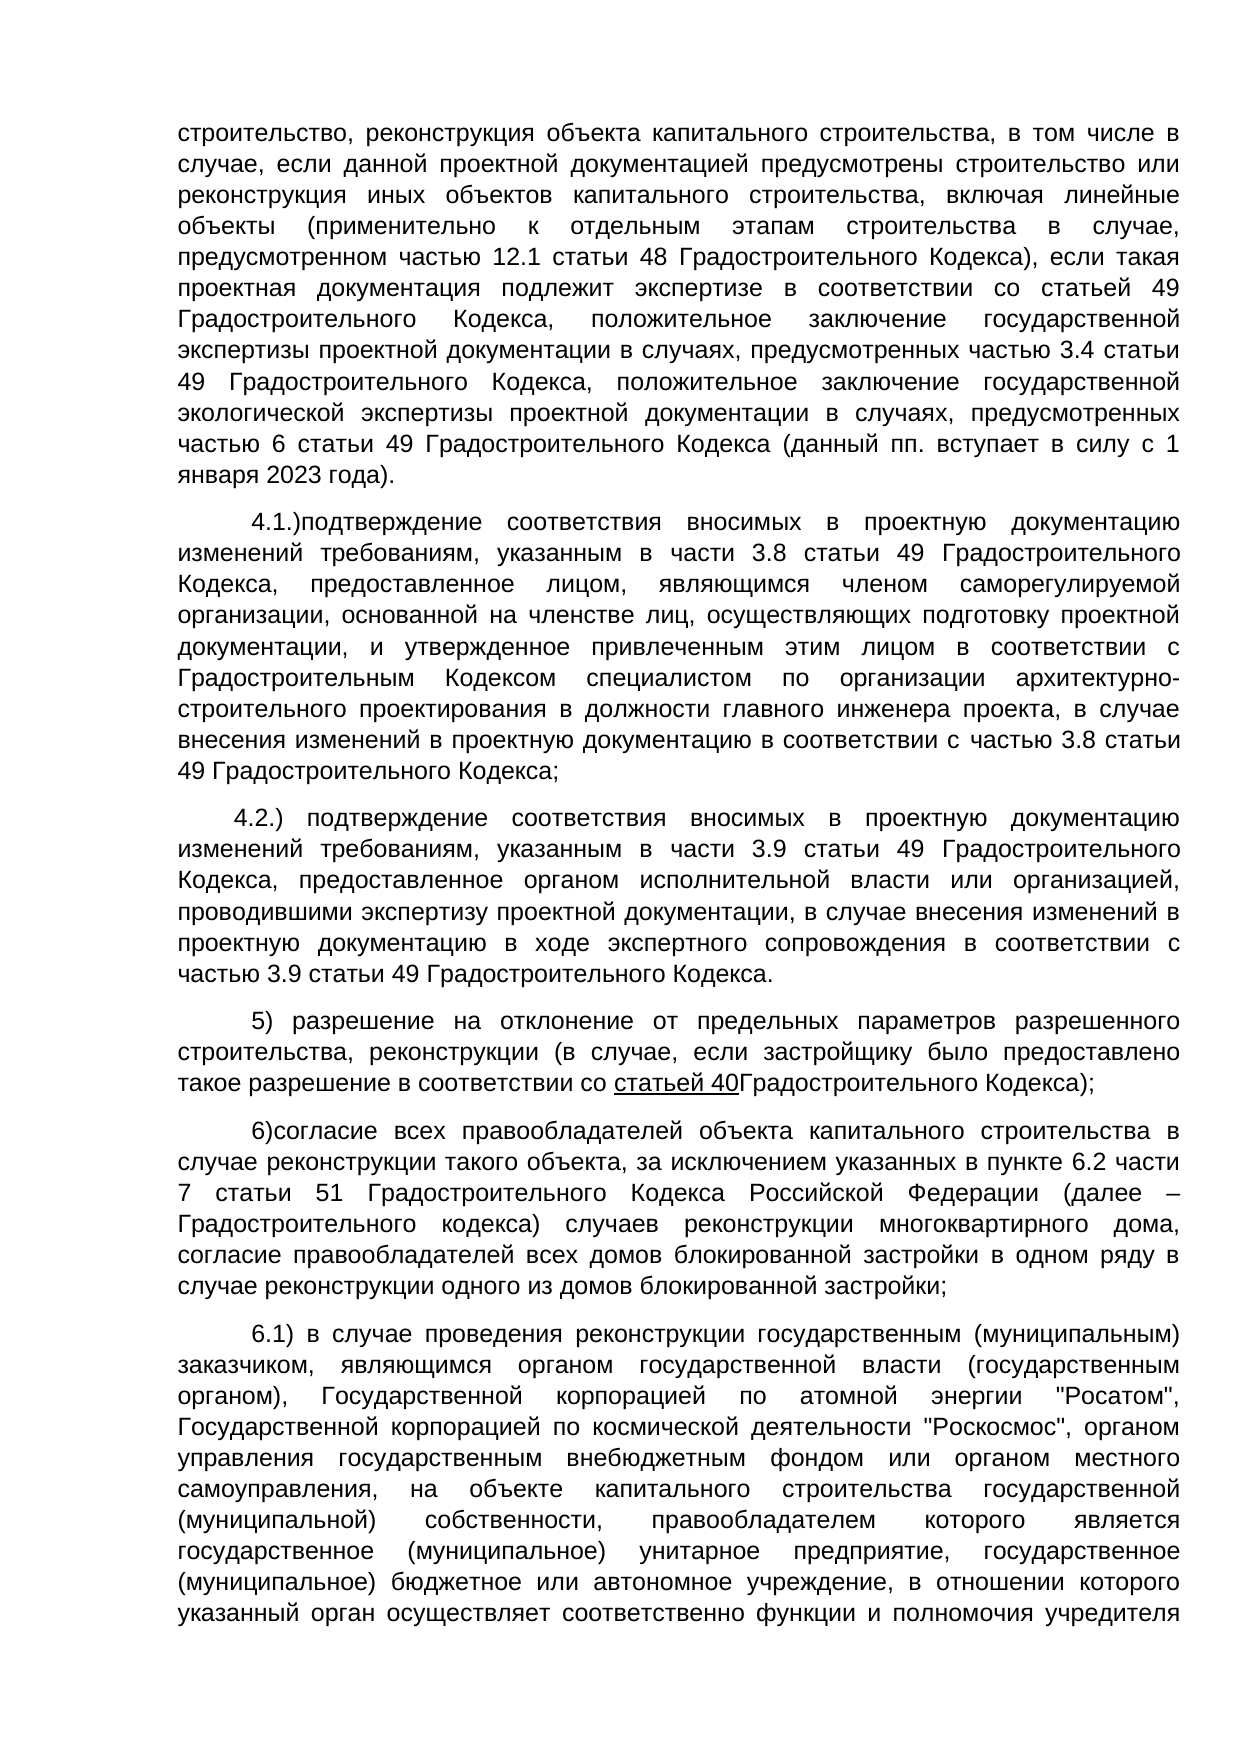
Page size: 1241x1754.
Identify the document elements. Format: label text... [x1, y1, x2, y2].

text 4.2.) подтверждение соответствия вносимых в проектную документацию изменений требованиям, указанным в части 3.9 статьи 49 Градостроительного Кодекса, предоставленное органом исполнительной власти или организацией, проводившими экспертизу проектной документации, в случае внесения изменений в проектную документацию в ходе экспертного сопровождения в соответствии с частью 3.9 статьи 49 Градостроительного Кодекса. [177, 803, 1181, 987]
text 6)согласие всех правообладателей объекта капитального строительства в случае реконструкции такого объекта, за исключением указанных в пункте 6.2 части 7 статьи 51 Градостроительного Кодекса Российской Федерации (далее – Градостроительного кодекса) случаев реконструкции многоквартирного дома, согласие правообладателей всех домов блокированной застройки в одном ряду в случае реконструкции одного из домов блокированной застройки; [177, 1116, 1181, 1300]
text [177, 118, 1181, 488]
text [177, 1319, 1181, 1627]
text 4.1.)подтверждение соответствия вносимых в проектную документацию изменений требованиям, указанным в части 3.8 статьи 49 Градостроительного Кодекса, предоставленное лицом, являющимся членом саморегулируемой организации, основанной на членстве лиц, осуществляющих подготовку проектной документации, и утвержденное привлеченным этим лицом в соответствии с Градостроительным Кодексом специалистом по организации архитектурно-строительного проектирования в должности главного инженера проекта, в случае внесения изменений в проектную документацию в соответствии с частью 3.8 статьи 49 Градостроительного Кодекса; [177, 507, 1181, 784]
text 5) разрешение на отклонение от предельных параметров разрешенного строительства, реконструкции (в случае, если застройщику было предоставлено такое разрешение в соответствии со статьей 40Градостроительного Кодекса); [177, 1006, 1181, 1097]
